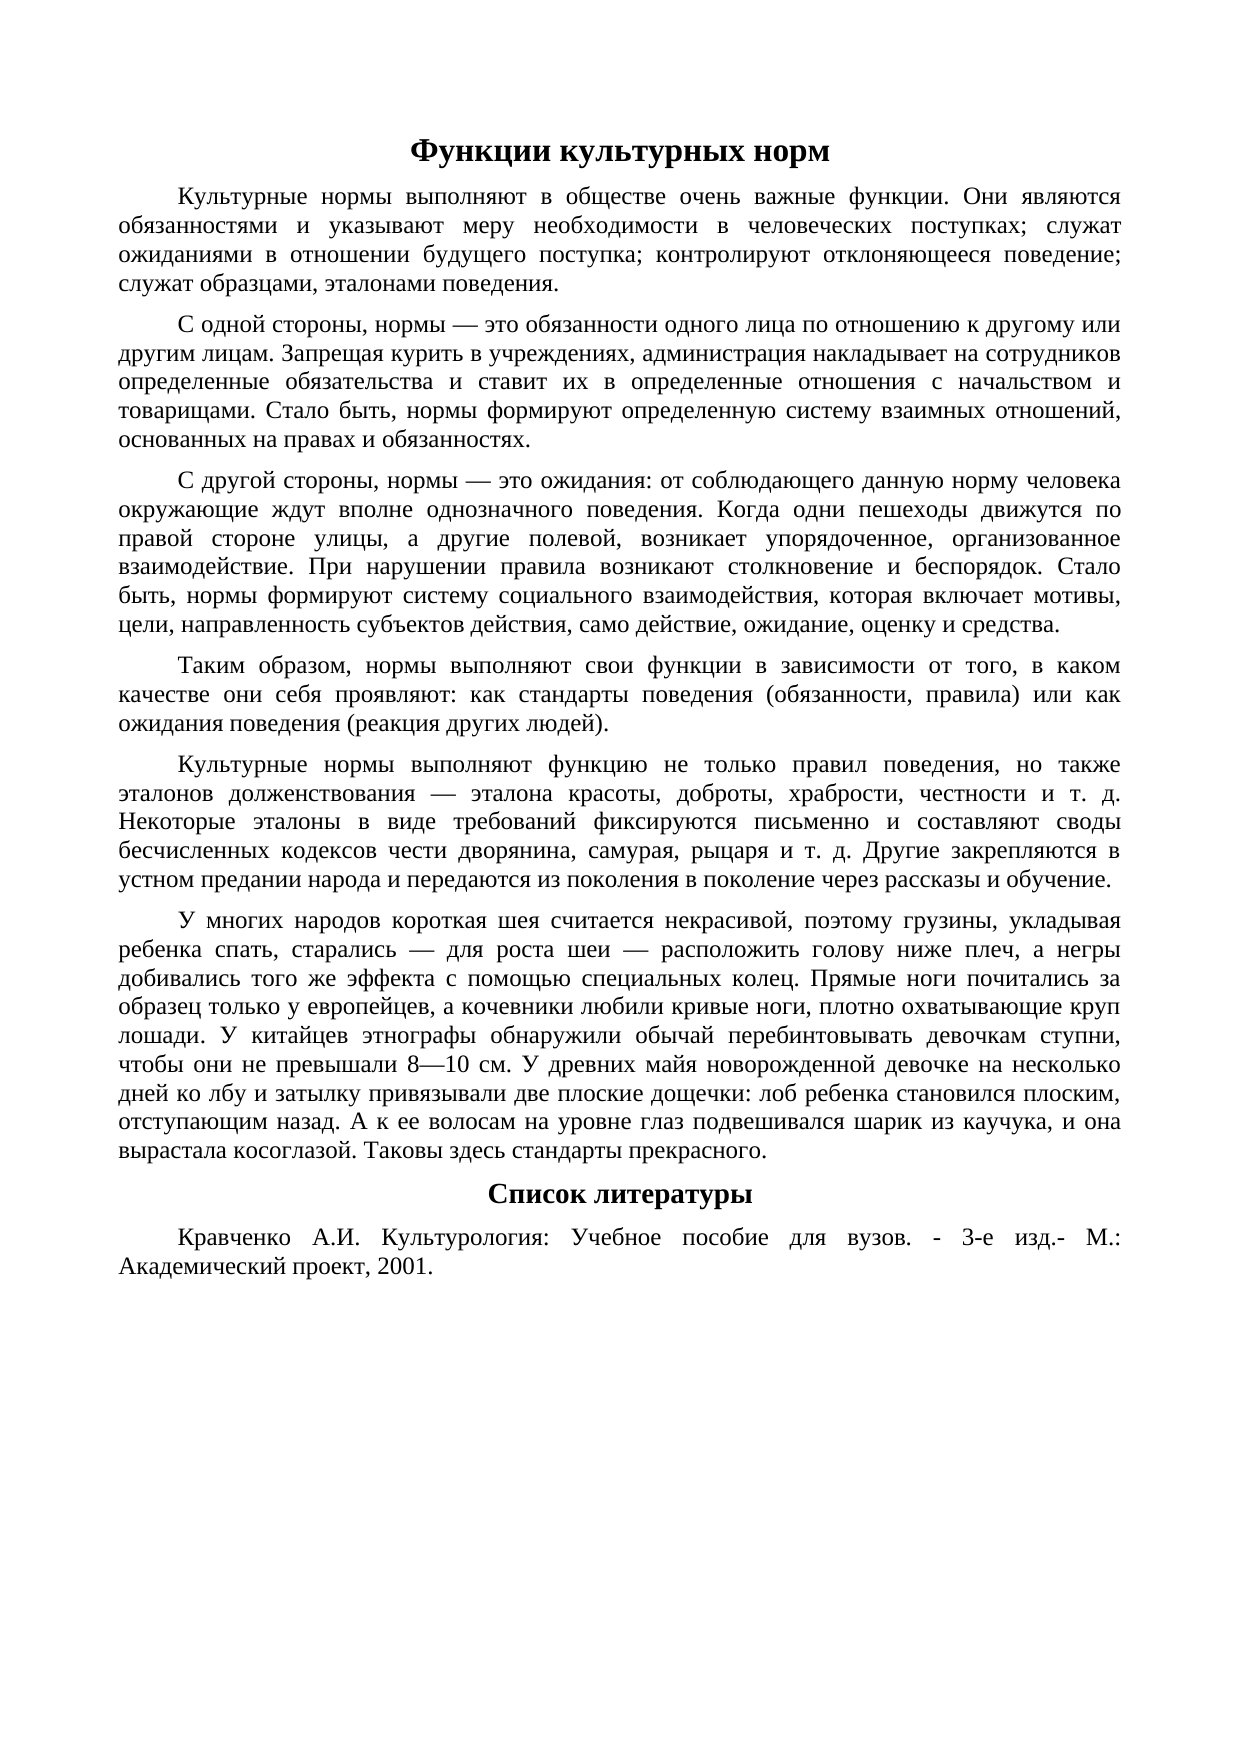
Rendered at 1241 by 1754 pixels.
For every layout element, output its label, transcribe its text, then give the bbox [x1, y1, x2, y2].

text Функции культурных норм [118, 131, 1122, 169]
text Кравченко А.И. Культурология: Учебное пособие для вузов. - 3-е изд.- М.: Академический проект, 2001. [118, 1222, 1122, 1280]
text С одной стороны, нормы — это обязанности одного лица по отношению к другому или другим лицам. Запрещая курить в учреждениях, администрация накладывает на сотрудников определенные обязательства и ставит их в определенные отношения с начальством и товарищами. Стало быть, нормы формируют определенную систему взаимных отношений, основанных на правах и обязанностях. [118, 309, 1122, 453]
text С другой стороны, нормы — это ожидания: от соблюдающего данную норму человека окружающие ждут вполне однозначного поведения. Когда одни пешеходы движутся по правой стороне улицы, а другие полевой, возникает упорядоченное, организованное взаимодействие. При нарушении правила возникают столкновение и беспорядок. Стало быть, нормы формируют систему социального взаимодействия, которая включает мотивы, цели, направленность субъектов действия, само действие, ожидание, оценку и средства. [118, 465, 1122, 638]
text У многих народов короткая шея считается некрасивой, поэтому грузины, укладывая ребенка спать, старались — для роста шеи — расположить голову ниже плеч, а негры добивались того же эффекта с помощью специальных колец. Прямые ноги почитались за образец только у европейцев, а кочевники любили кривые ноги, плотно охватывающие круп лошади. У китайцев этнографы обнаружили обычай перебинтовывать девочкам ступни, чтобы они не превышали 8—10 см. У древних майя новорожденной девочке на несколько дней ко лбу и затылку привязывали две плоские дощечки: лоб ребенка становился плоским, отступающим назад. А к ее волосам на уровне глаз подвешивался шарик из каучука, и она вырастала косоглазой. Таковы здесь стандарты прекрасного. [118, 905, 1122, 1164]
text Культурные нормы выполняют функцию не только правил поведения, но также эталонов долженствования — эталона красоты, доброты, храбрости, честности и т. д. Некоторые эталоны в виде требований фиксируются письменно и составляют своды бесчисленных кодексов чести дворянина, самурая, рыцаря и т. д. Другие закрепляются в устном предании народа и передаются из поколения в поколение через рассказы и обучение. [118, 749, 1122, 893]
text Таким образом, нормы выполняют свои функции в зависимости от того, в каком качестве они себя проявляют: как стандарты поведения (обязанности, правила) или как ожидания поведения (реакция других людей). [118, 650, 1122, 736]
text Список литературы [118, 1176, 1122, 1210]
text Культурные нормы выполняют в обществе очень важные функции. Они являются обязанностями и указывают меру необходимости в человеческих поступках; служат ожиданиями в отношении будущего поступка; контролируют отклоняющееся поведение; служат образцами, эталонами поведения. [118, 181, 1122, 296]
